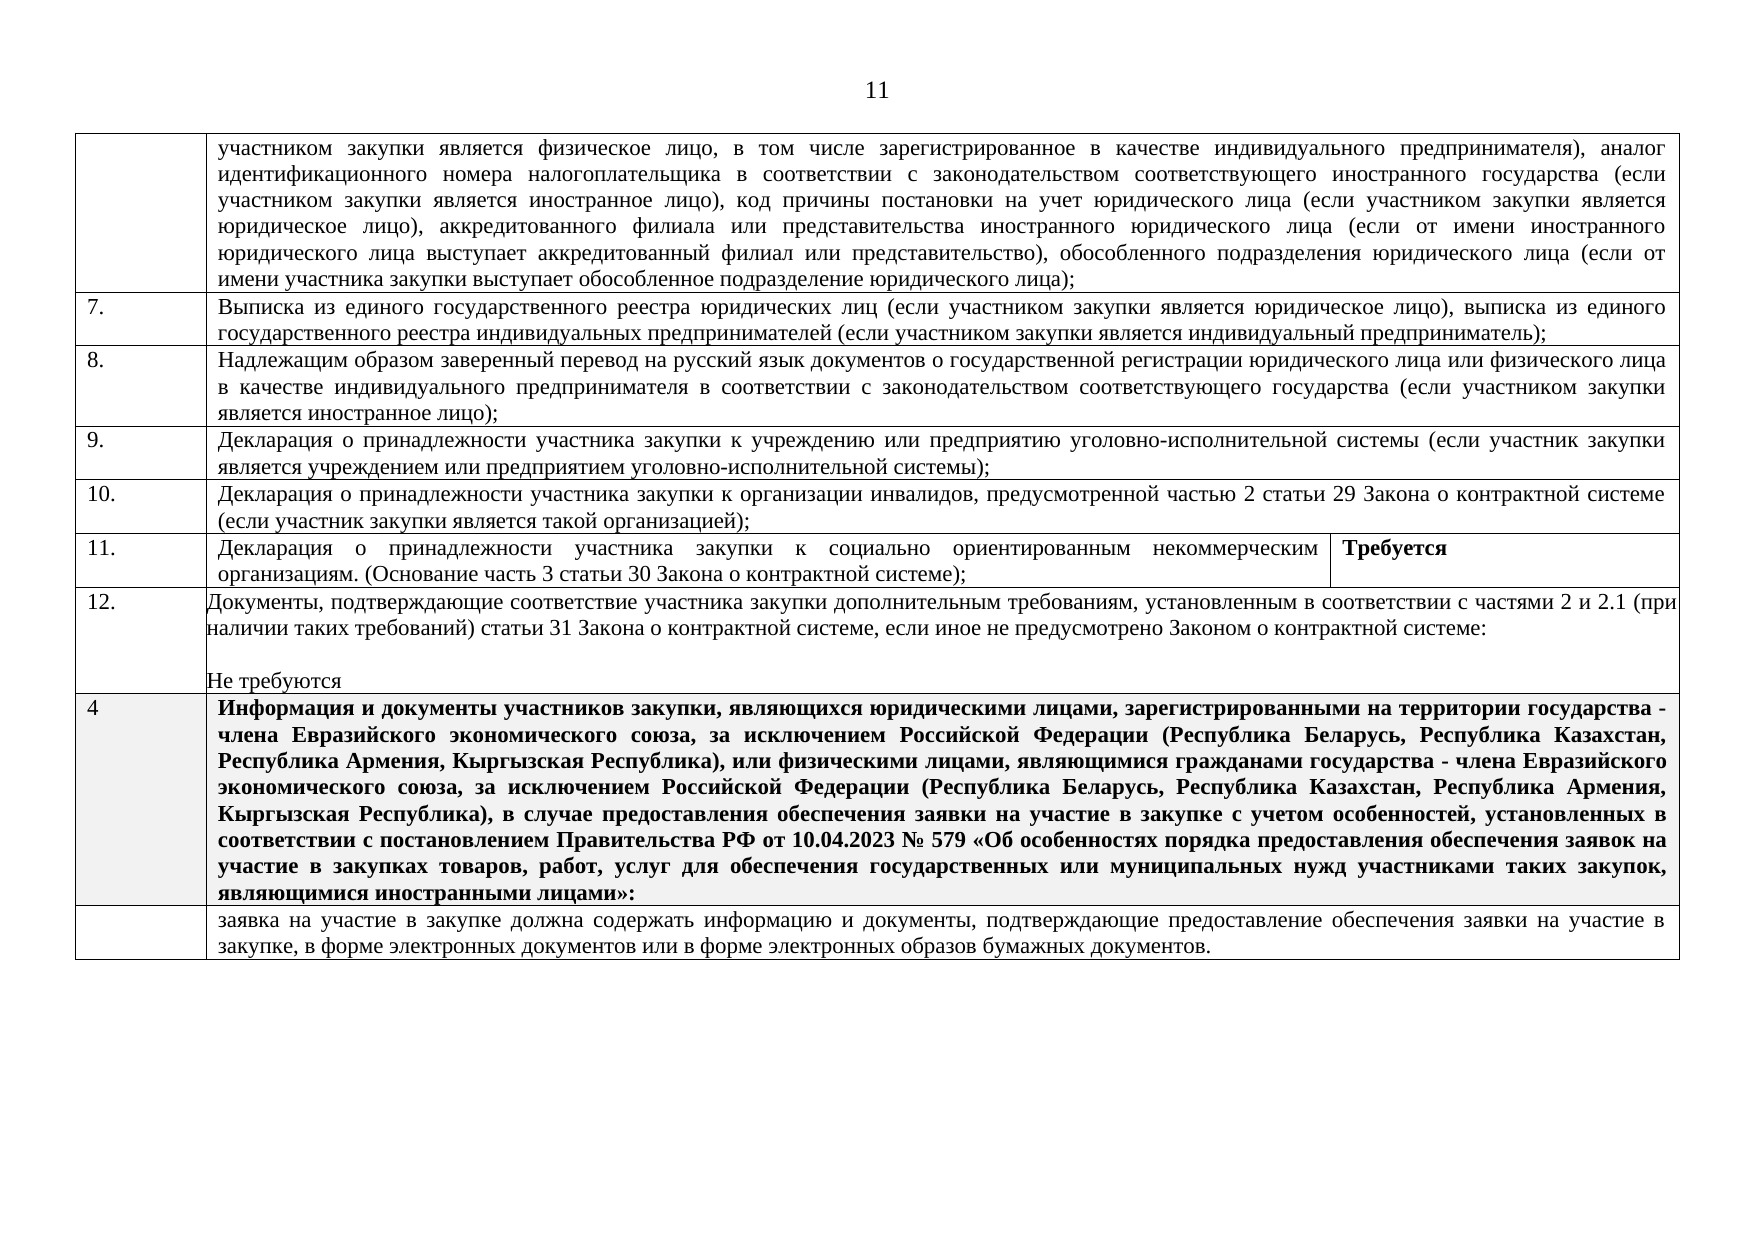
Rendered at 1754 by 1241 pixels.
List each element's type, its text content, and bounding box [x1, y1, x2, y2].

table_cell Декларация о принадлежности участника закупки к организации инвалидов, предусмотренной частью 2 статьи 29 Закона о контрактной системе (если участник закупки является такой организацией); [207, 480, 1679, 533]
table_cell [76, 906, 206, 959]
table_cell Надлежащим образом заверенный перевод на русский язык документов о государственной регистрации юридического лица или физического лица в качестве индивидуального предпринимателя в соответствии с законодательством соответствующего государства (если участником закупки является иностранное лицо); [207, 346, 1679, 426]
table_cell заявка на участие в закупке должна содержать информацию и документы, подтверждающие предоставление обеспечения заявки на участие в закупке, в форме электронных документов или в форме электронных образов бумажных документов. [207, 906, 1679, 959]
table_cell [76, 346, 206, 426]
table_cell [207, 134, 1679, 292]
table_cell [76, 480, 206, 533]
table_cell Декларация о принадлежности участника закупки к социально ориентированным некоммерческим организациям. (Основание часть 3 статьи 30 Закона о контрактной системе); [207, 534, 1330, 587]
table_cell Выписка из единого государственного реестра юридических лиц (если участником закупки является юридическое лицо), выписка из единого государственного реестра индивидуальных предпринимателей (если участником закупки является индивидуальный предприниматель); [207, 293, 1679, 345]
table_cell [76, 534, 206, 587]
table_cell Документы, подтверждающие соответствие участника закупки дополнительным требованиям, установленным в соответствии с частями 2 и 2.1 (при наличии таких требований) статьи 31 Закона о контрактной системе, если иное не предусмотрено Законом о контрактной системе: Не требуются [207, 588, 1679, 693]
table_cell Информация и документы участников закупки, являющихся юридическими лицами, зарегистрированными на территории государства - члена Евразийского экономического союза, за исключением Российской Федерации (Республика Беларусь, Республика Казахстан, Республика Армения, Кыргызская Республика), или физическими лицами, являющимися гражданами государства - члена Евразийского экономического союза, за исключением Российской Федерации (Республика Беларусь, Республика Казахстан, Республика Армения, Кыргызская Республика), в случае предоставления обеспечения заявки на участие в закупке с учетом особенностей, установленных в соответствии с постановлением Правительства РФ от 10.04.2023 № 579 «Об особенностях порядка предоставления обеспечения заявок на участие в закупках товаров, работ, услуг для обеспечения государственных или муниципальных нужд участниками таких закупок, являющимися иностранными лицами»: [207, 694, 1679, 905]
table_cell [76, 427, 206, 479]
table_cell [76, 293, 206, 345]
table_cell Декларация о принадлежности участника закупки к учреждению или предприятию уголовно-исполнительной системы (если участник закупки является учреждением или предприятием уголовно-исполнительной системы); [207, 427, 1679, 479]
table_cell [76, 134, 206, 292]
table_cell [76, 588, 206, 693]
table_cell 4 [76, 694, 206, 905]
table_cell Требуется [1331, 534, 1679, 587]
